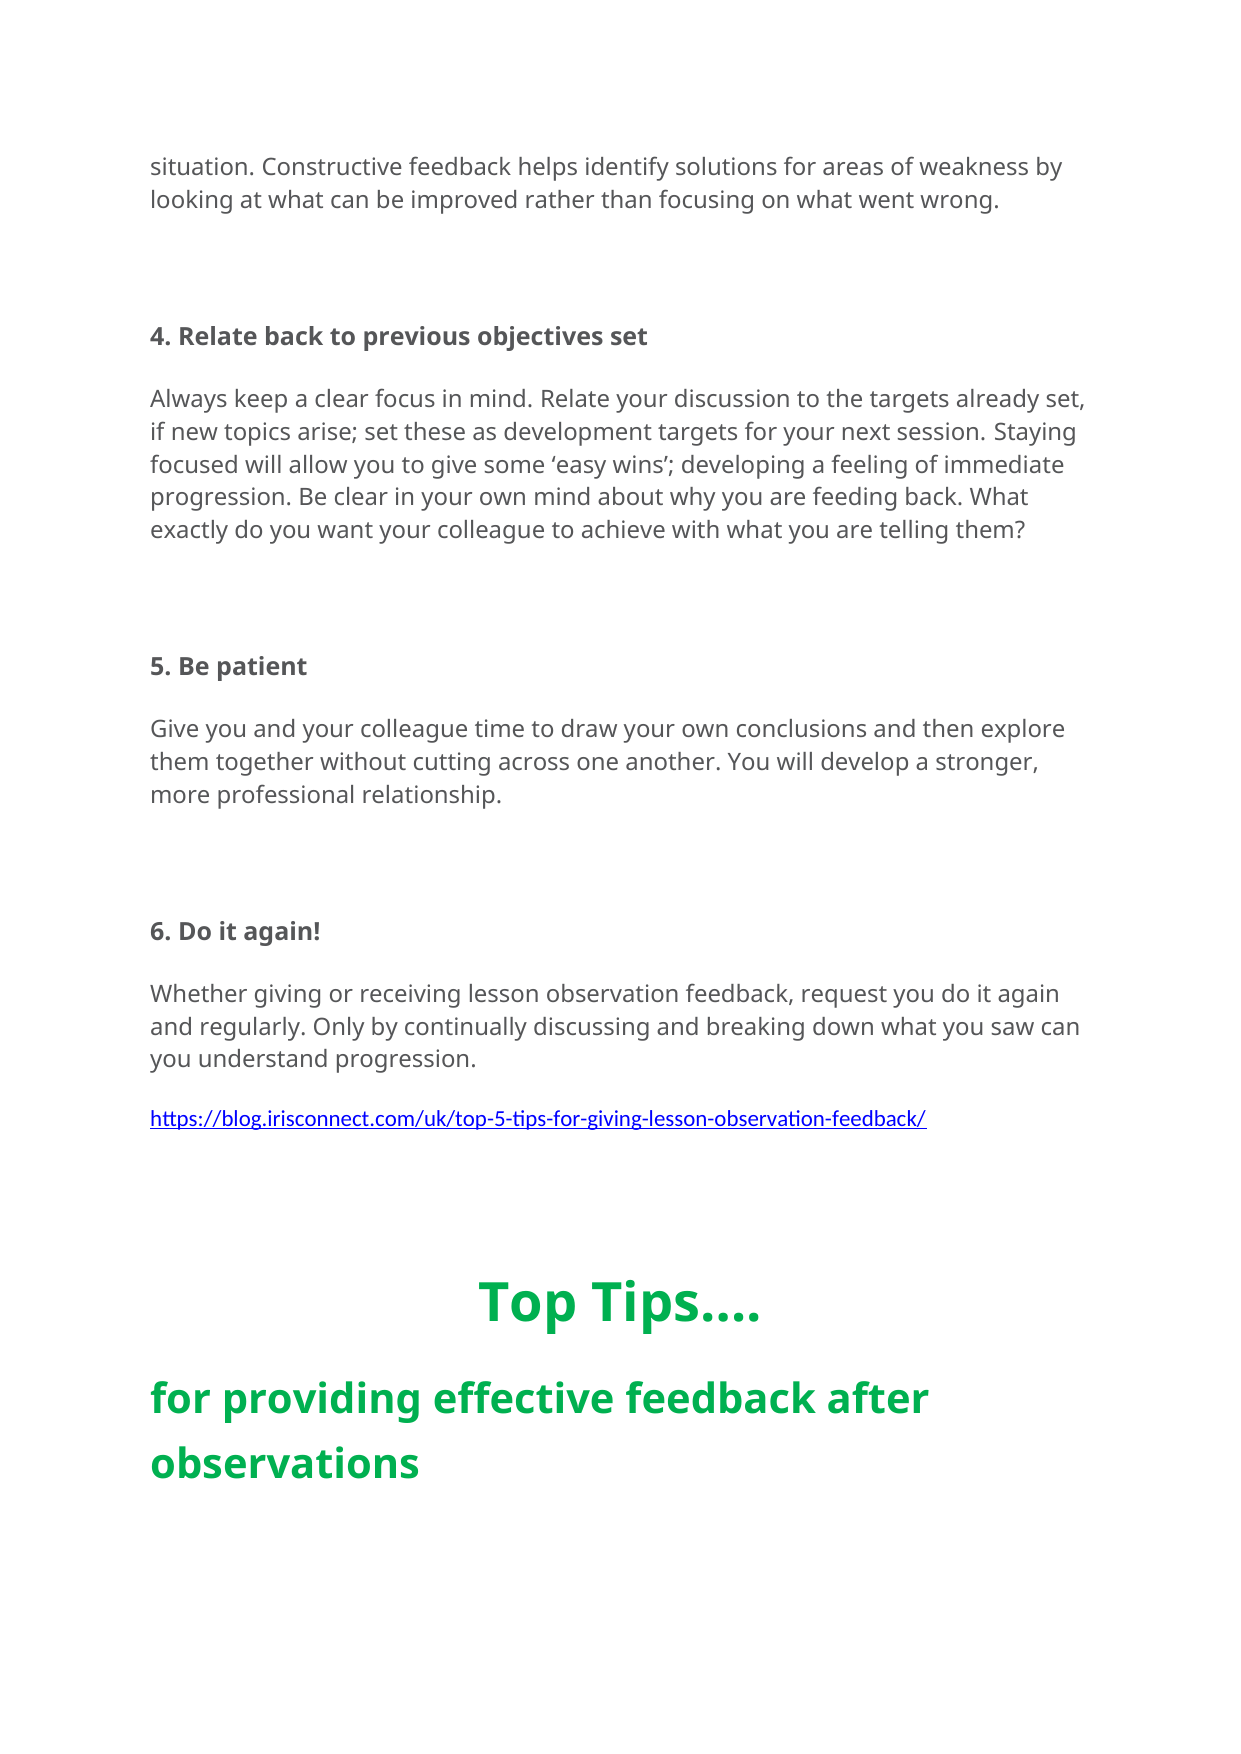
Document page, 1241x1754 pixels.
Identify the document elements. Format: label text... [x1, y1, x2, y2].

text Whether giving or receiving lesson observation feedback, request you do it again and regularly. Only by continually discussing and breaking down what you saw can you understand progression. [150, 977, 1090, 1075]
text https://blog.irisconnect.com/uk/top-5-tips-for-giving-lesson-observation-feedback/ [150, 1104, 1090, 1132]
text 4. Relate back to previous objectives set [150, 306, 1090, 353]
text 6. Do it again! [150, 901, 1090, 948]
text 5. Be patient [150, 636, 1090, 683]
text Always keep a clear focus in mind. Relate your discussion to the targets already set, if new topics arise; set these as development targets for your next session. Staying focused will allow you to give some ‘easy wins’; developing a feeling of immediate progression. Be clear in your own mind about why you are feeding back. What exactly do you want your colleague to achieve with what you are telling them? [150, 382, 1090, 545]
text Give you and your colleague time to draw your own conclusions and then explore them together without cutting across one another. You will develop a stronger, more professional relationship. [150, 712, 1090, 810]
text Top Tips…. [150, 1263, 1090, 1337]
text for providing effective feedback after observations [150, 1369, 1090, 1491]
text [150, 150, 1090, 215]
